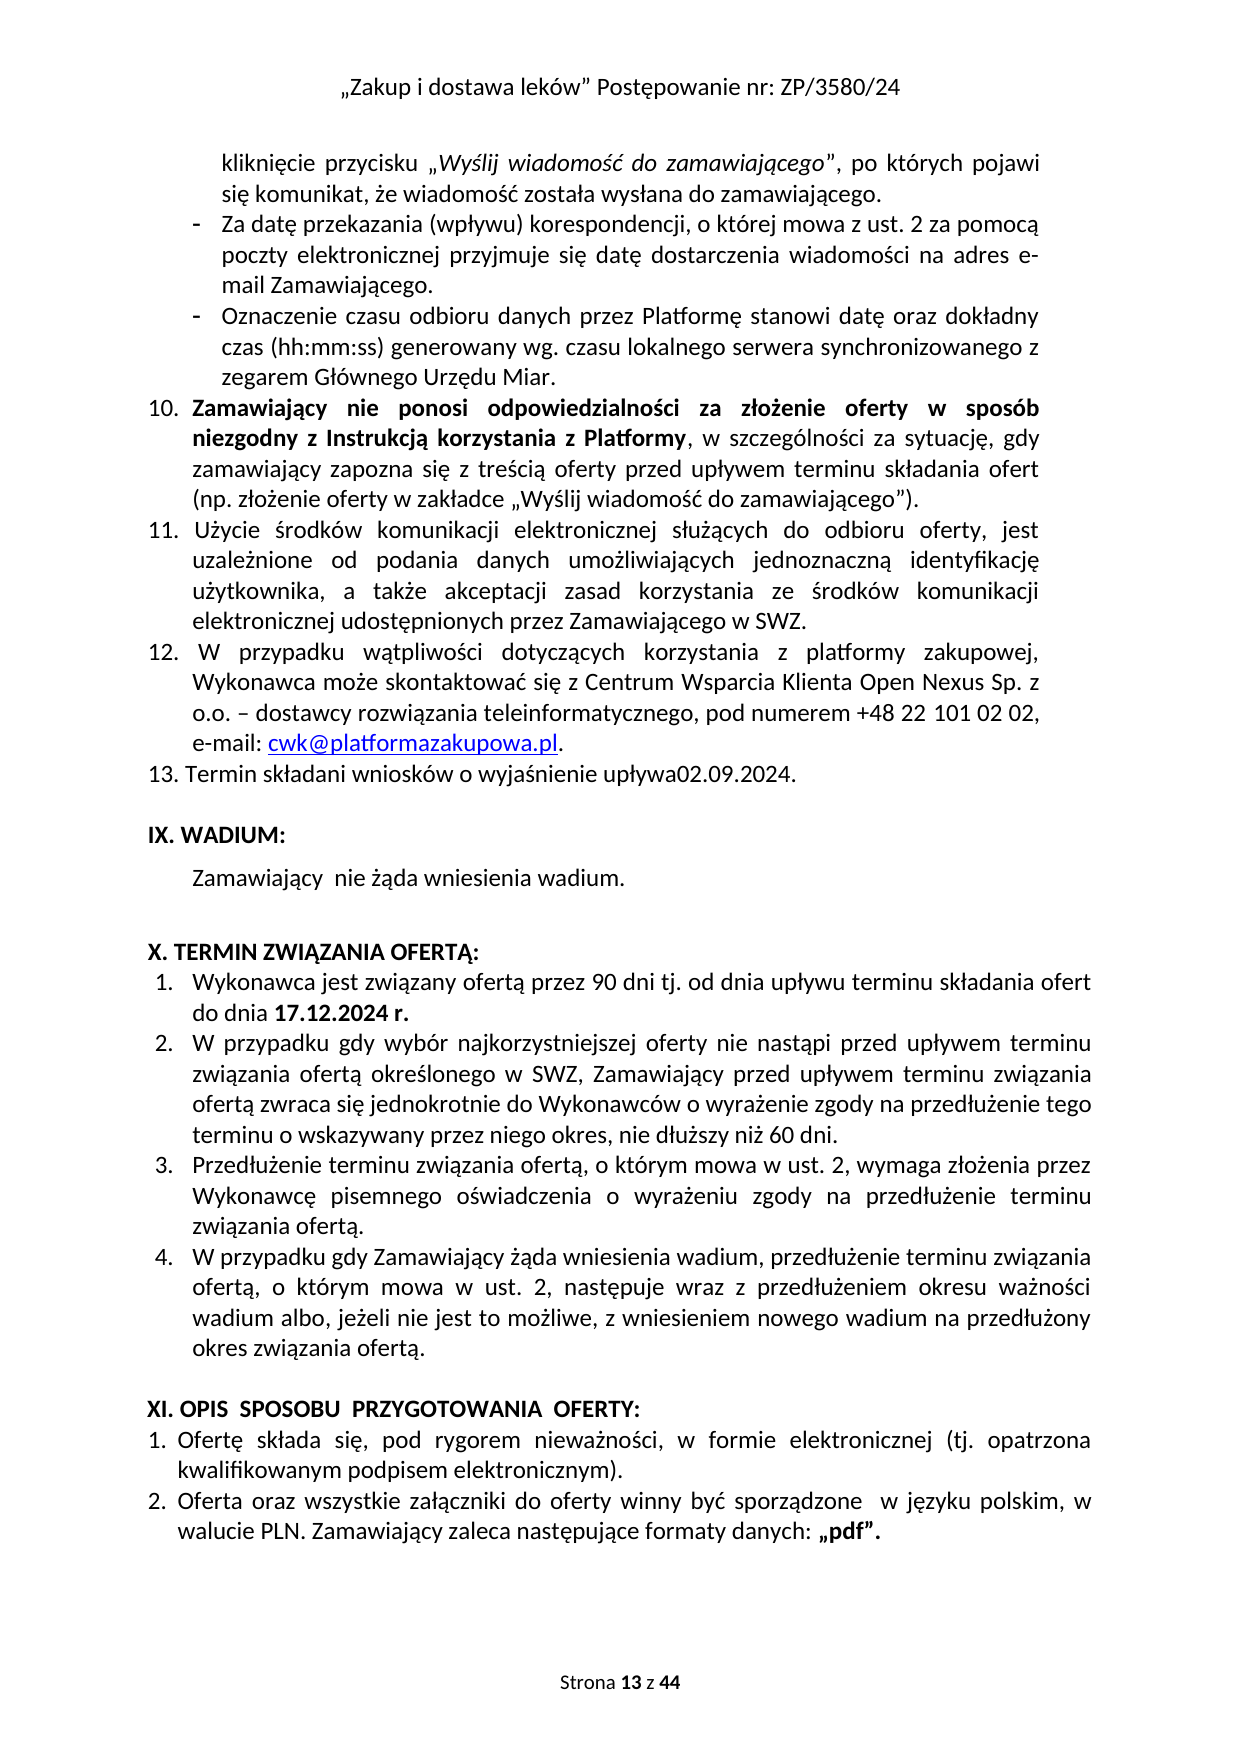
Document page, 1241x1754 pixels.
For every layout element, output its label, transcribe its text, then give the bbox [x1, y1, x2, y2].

text 12. W przypadku wątpliwości dotyczących korzystania z platformy zakupowej, Wykonawca może skontaktować się z Centrum Wsparcia Klienta Open Nexus Sp. z o.o. – dostawcy rozwiązania teleinformatycznego, pod numerem +48 22 101 02 02, e-mail: cwk@platformazakupowa.pl. [148, 636, 1040, 758]
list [192, 148, 1040, 209]
text 13. Termin składani wniosków o wyjaśnienie upływa02.09.2024. [148, 758, 1040, 788]
text 10. Zamawiający nie ponosi odpowiedzialności za złożenie oferty w sposób niezgodny z Instrukcją korzystania z Platformy, w szczególności za sytuację, gdy zamawiający zapozna się z treścią oferty przed upływem terminu składania ofert (np. złożenie oferty w zakładce „Wyślij wiadomość do zamawiającego”). [148, 392, 1040, 514]
list Wykonawca jest związany ofertą przez 90 dni tj. od dnia upływu terminu składania ofert do dnia 17.12.2024 r. [154, 966, 1093, 1027]
text X. TERMIN ZWIĄZANIA OFERTĄ: [148, 936, 1093, 966]
list Za datę przekazania (wpływu) korespondencji, o której mowa z ust. 2 za pomocą poczty elektronicznej przyjmuje się datę dostarczenia wiadomości na adres e-mail Zamawiającego. [192, 209, 1040, 300]
text IX. WADIUM: [148, 819, 1093, 849]
text XI. OPIS SPOSOBU PRZYGOTOWANIA OFERTY: [147, 1393, 1093, 1424]
text 11. Użycie środków komunikacji elektronicznej służących do odbioru oferty, jest uzależnione od podania danych umożliwiających jednoznaczną identyfikację użytkownika, a także akceptacji zasad korzystania ze środków komunikacji elektronicznej udostępnionych przez Zamawiającego w SWZ. [148, 514, 1040, 636]
list Ofertę składa się, pod rygorem nieważności, w formie elektronicznej (tj. opatrzona kwalifikowanym podpisem elektronicznym). [148, 1424, 1093, 1485]
list W przypadku gdy Zamawiający żąda wniesienia wadium, przedłużenie terminu związania ofertą, o którym mowa w ust. 2, następuje wraz z przedłużeniem okresu ważności wadium albo, jeżeli nie jest to możliwe, z wniesieniem nowego wadium na przedłużony okres związania ofertą. [154, 1241, 1093, 1363]
list Przedłużenie terminu związania ofertą, o którym mowa w ust. 2, wymaga złożenia przez Wykonawcę pisemnego oświadczenia o wyrażeniu zgody na przedłużenie terminu związania ofertą. [154, 1149, 1093, 1241]
list W przypadku gdy wybór najkorzystniejszej oferty nie nastąpi przed upływem terminu związania ofertą określonego w SWZ, Zamawiający przed upływem terminu związania ofertą zwraca się jednokrotnie do Wykonawców o wyrażenie zgody na przedłużenie tego terminu o wskazywany przez niego okres, nie dłuższy niż 60 dni. [154, 1027, 1093, 1149]
list Oferta oraz wszystkie załączniki do oferty winny być sporządzone w języku polskim, w walucie PLN. Zamawiający zaleca następujące formaty danych: „pdf”. [148, 1485, 1093, 1546]
list Oznaczenie czasu odbioru danych przez Platformę stanowi datę oraz dokładny czas (hh:mm:ss) generowany wg. czasu lokalnego serwera synchronizowanego z zegarem Głównego Urzędu Miar. [192, 300, 1040, 392]
text Zamawiający nie żąda wniesienia wadium. [148, 862, 1093, 893]
